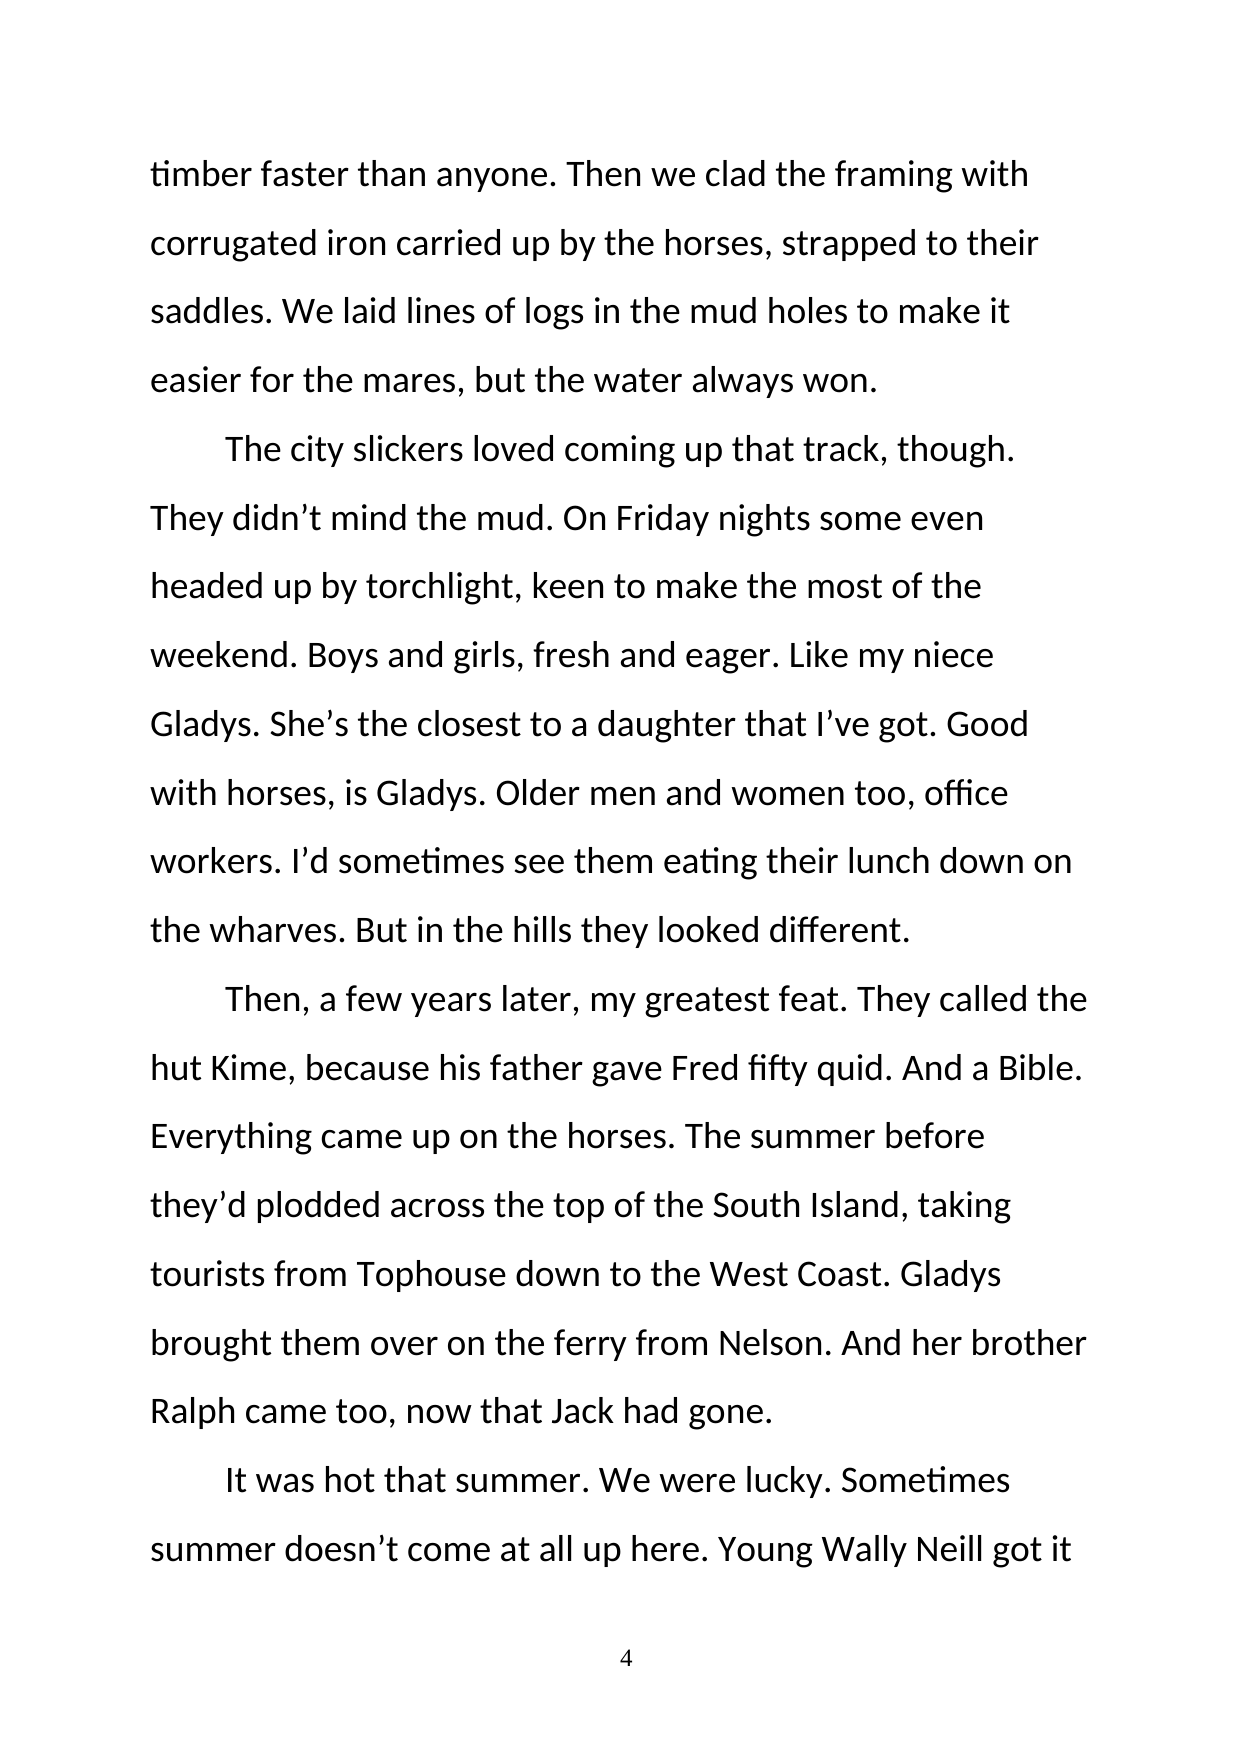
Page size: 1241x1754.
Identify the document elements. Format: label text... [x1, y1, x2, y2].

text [150, 1456, 1090, 1571]
text Then, a few years later, my greatest feat. They called the hut Kime, because his father gave Fred fifty quid. And a Bible. Everything came up on the horses. The summer before they’d plodded across the top of the South Island, taking tourists from Tophouse down to the West Coast. Gladys brought them over on the ferry from Nelson. And her brother Ralph came too, now that Jack had gone. [150, 975, 1090, 1433]
text The city slickers loved coming up that track, though. They didn’t mind the mud. On Friday nights some even headed up by torchlight, keen to make the most of the weekend. Boys and girls, fresh and eager. Like my niece Gladys. She’s the closest to a daughter that I’ve got. Good with horses, is Gladys. Older men and women too, office workers. I’d sometimes see them eating their lunch down on the wharves. But in the hills they looked different. [150, 425, 1090, 952]
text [150, 150, 1090, 402]
